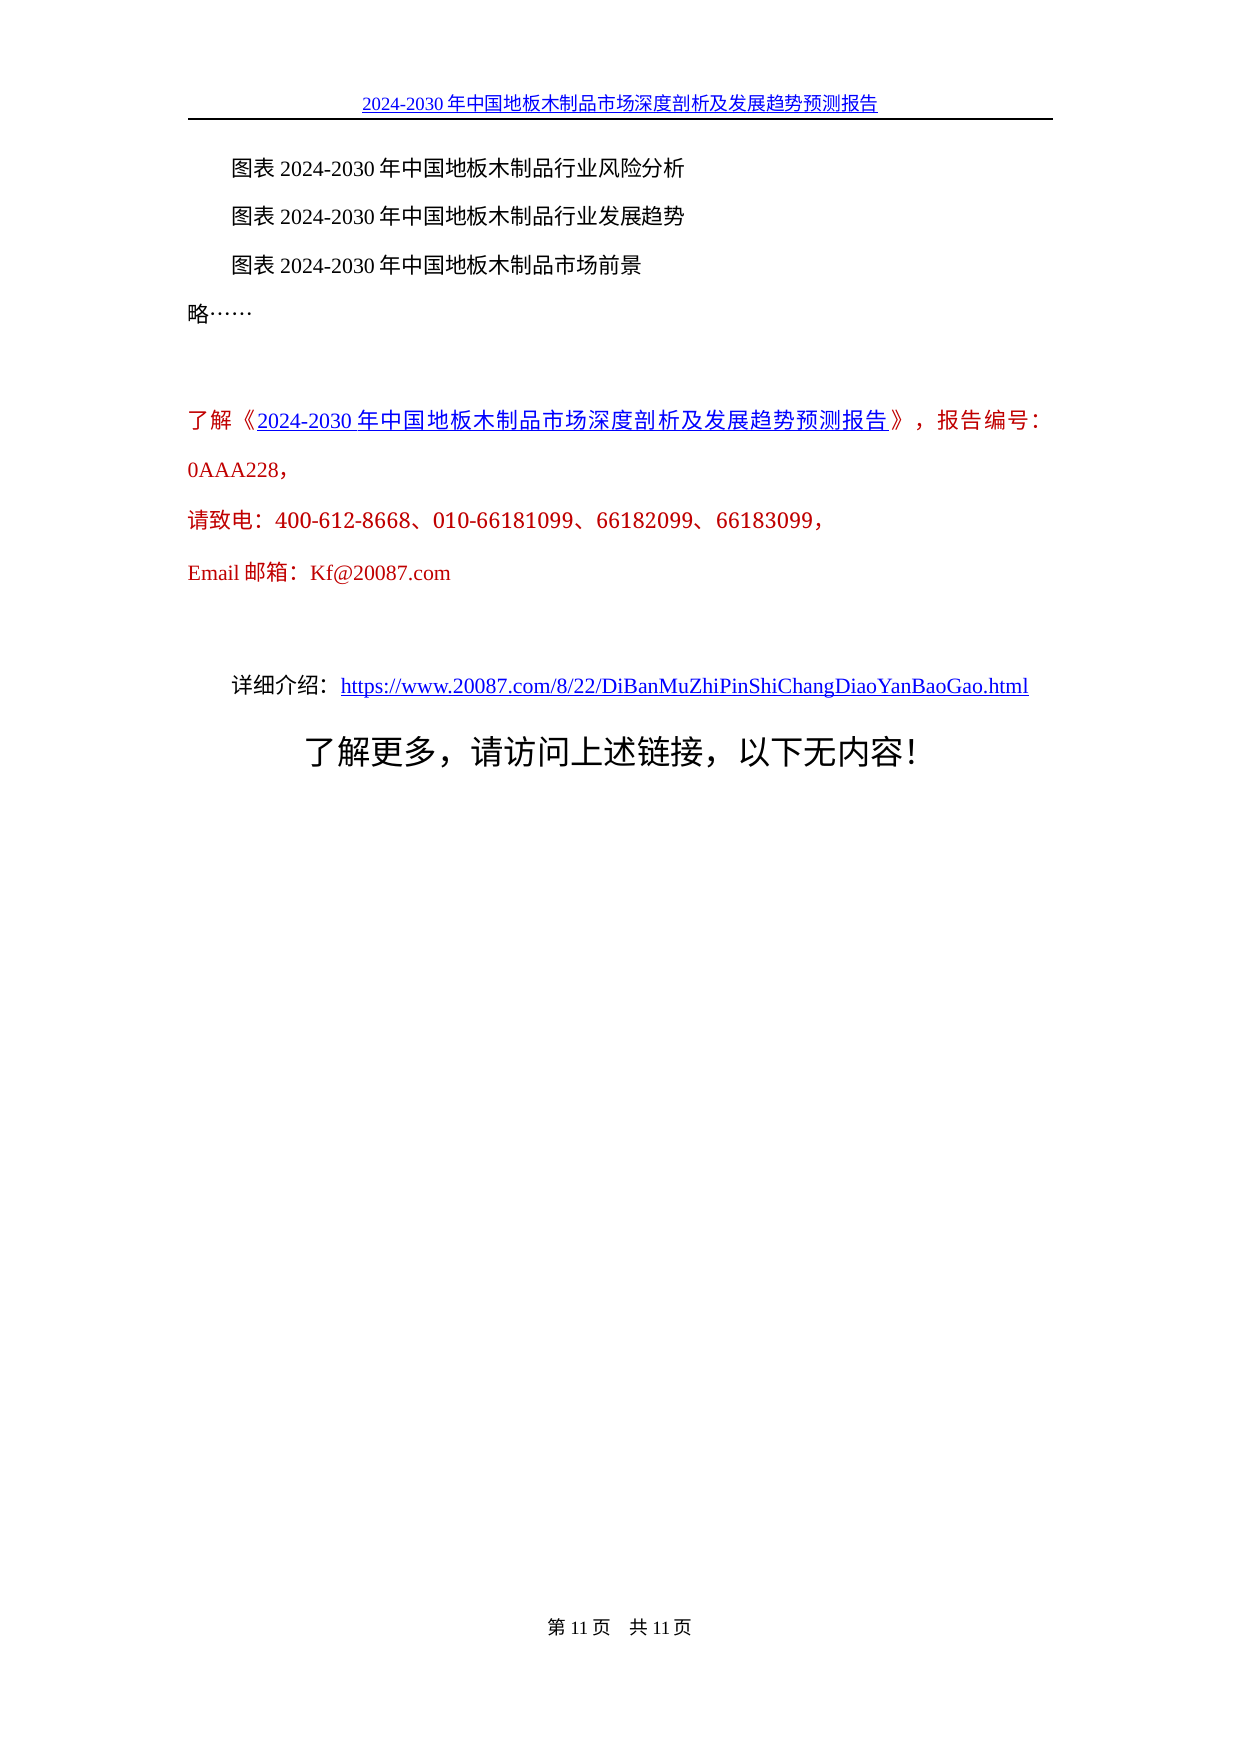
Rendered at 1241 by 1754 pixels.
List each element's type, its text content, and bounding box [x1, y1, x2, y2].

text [187, 150, 1053, 329]
text Email邮箱：Kf@20087.com [187, 555, 1053, 587]
title 了解更多，请访问上述链接，以下无内容！ [187, 718, 1053, 783]
text 请致电：400-612-8668、010-66181099、66182099、66183099， [187, 503, 1053, 536]
text 详细介绍：https://www.20087.com/8/22/DiBanMuZhiPinShiChangDiaoYanBaoGao.html [187, 668, 1053, 700]
text 了解《2024-2030年中国地板木制品市场深度剖析及发展趋势预测报告》，报告编号：0AAA228， [187, 403, 1053, 484]
